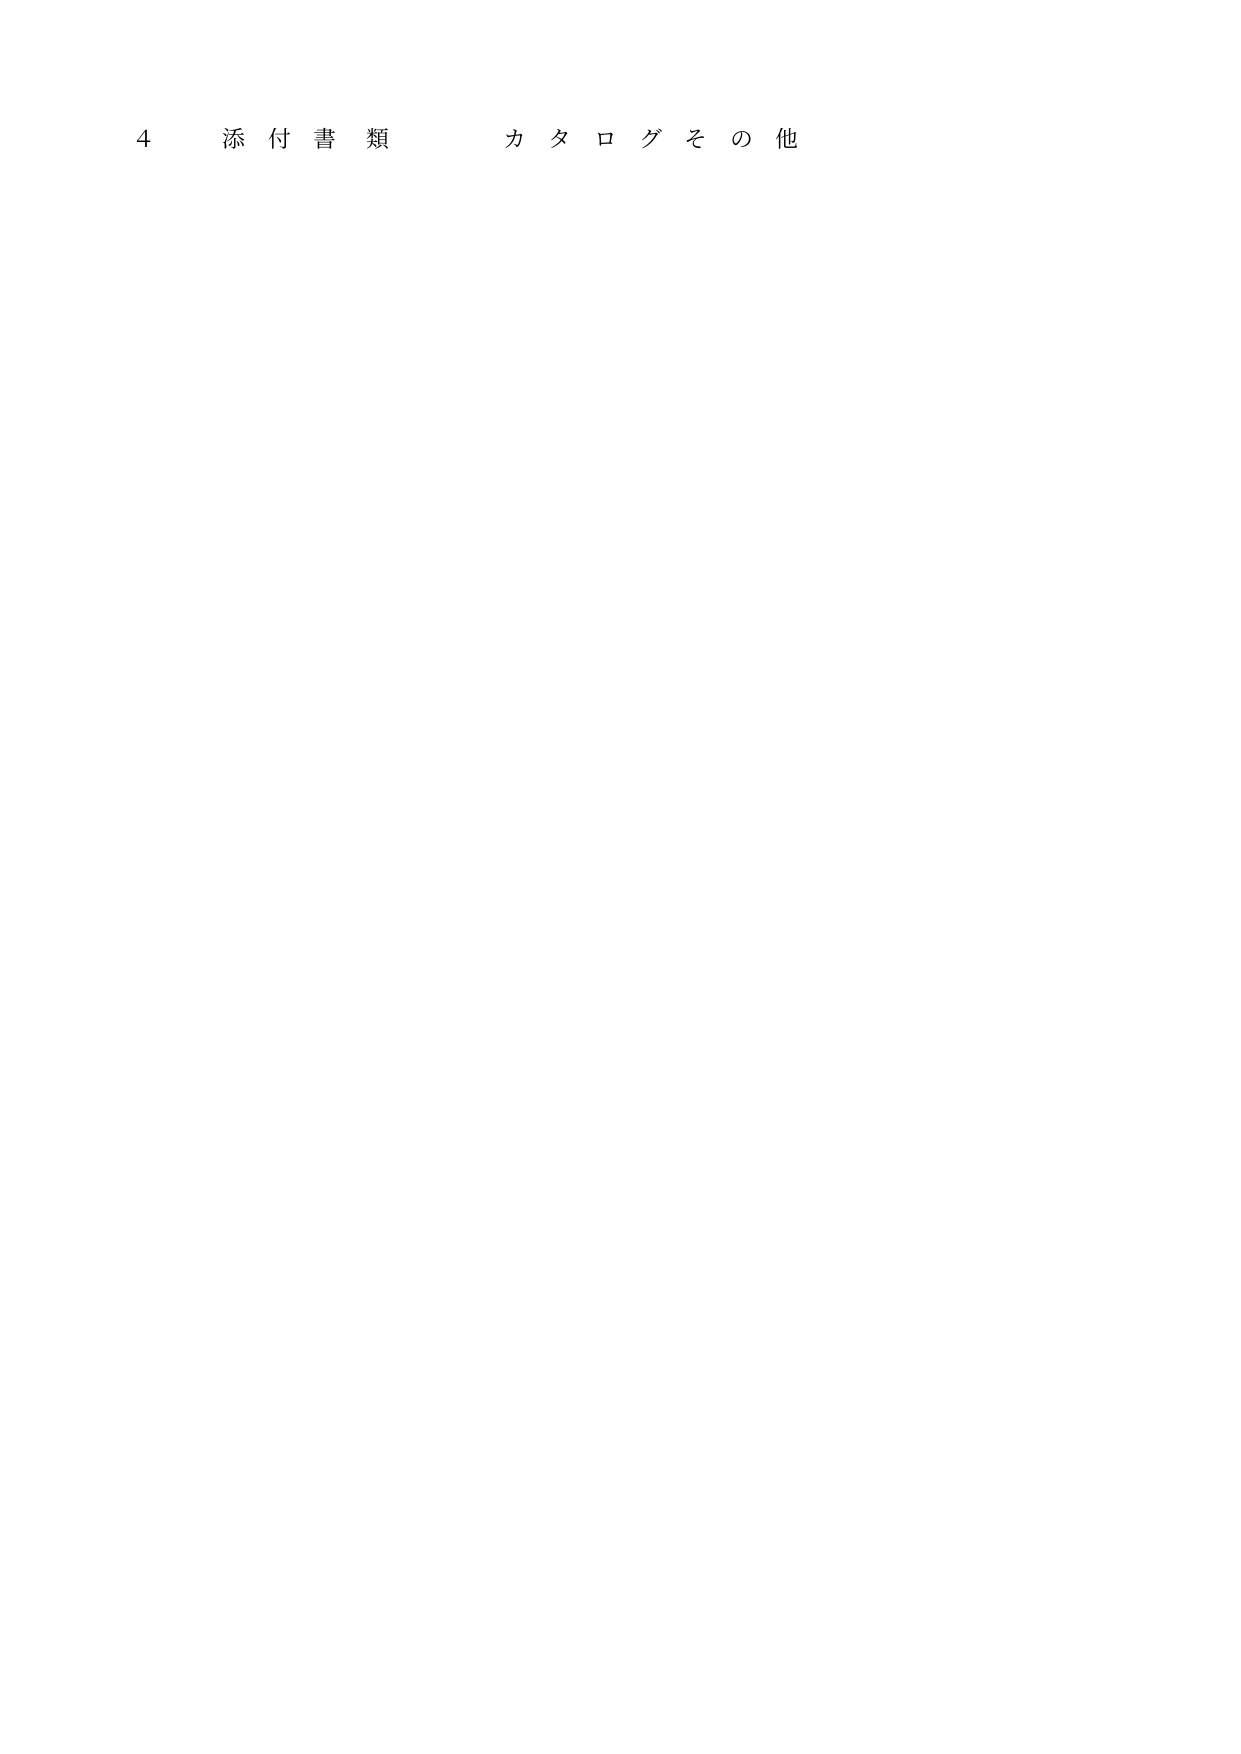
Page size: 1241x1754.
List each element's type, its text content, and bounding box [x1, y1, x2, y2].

text ４ 添付書類 カタログその他 [132, 120, 1108, 154]
